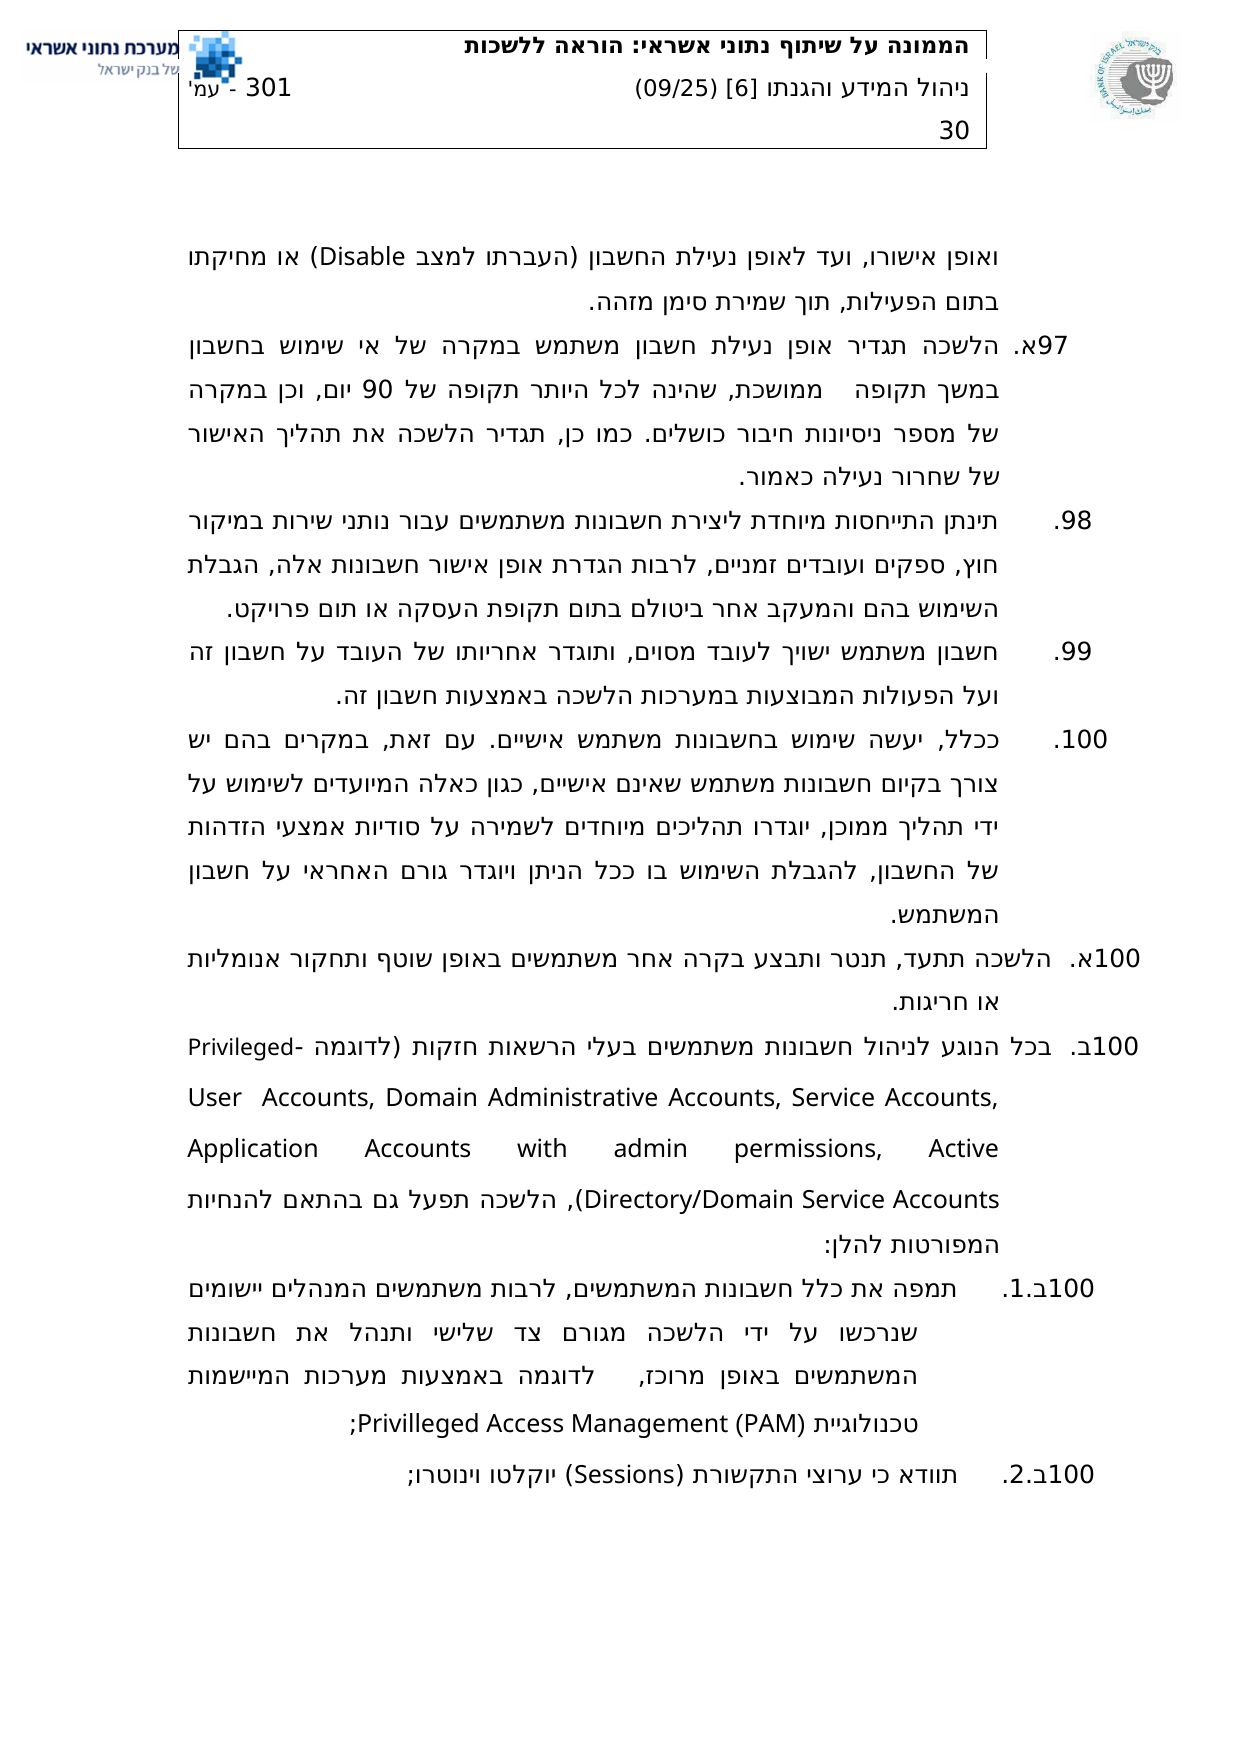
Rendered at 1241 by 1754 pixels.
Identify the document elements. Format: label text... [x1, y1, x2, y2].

list בכל הנוגע לניהול חשבונות משתמשים בעלי הרשאות חזקות (לדוגמה -Privileged User Accounts, Domain Administrative Accounts, Service Accounts, Application Accounts with admin permissions, Active Directory/Domain Service Accounts), הלשכה תפעל גם בהתאם להנחיות המפורטות להלן: [187, 1031, 1069, 1259]
list חשבון משתמש ישויך לעובד מסוים, ותוגדר אחריותו של העובד על חשבון זה ועל הפעולות המבוצעות במערכות הלשכה באמצעות חשבון זה. [187, 638, 1053, 711]
picture [18, 28, 244, 93]
list ככלל, יעשה שימוש בחשבונות משתמש אישיים. עם זאת, במקרים בהם יש צורך בקיום חשבונות משתמש שאינם אישיים, כגון כאלה המיועדים לשימוש על ידי תהליך ממוכן, יוגדרו תהליכים מיוחדים לשמירה על סודיות אמצעי הזדהות של החשבון, להגבלת השימוש בו ככל הניתן ויוגדר גורם האחראי על חשבון המשתמש. [187, 725, 1053, 929]
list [187, 239, 1053, 317]
list תינתן התייחסות מיוחדת ליצירת חשבונות משתמשים עבור נותני שירות במיקור חוץ, ספקים ועובדים זמניים, לרבות הגדרת אופן אישור חשבונות אלה, הגבלת השימוש בהם והמעקב אחר ביטולם בתום תקופת העסקה או תום פרויקט. [187, 506, 1053, 623]
picture [197, 86, 203, 93]
list הלשכה תתעד, תנטר ותבצע בקרה אחר משתמשים באופן שוטף ותחקור אנומליות או חריגות. [187, 944, 1069, 1017]
picture [1089, 31, 1181, 123]
list הלשכה תגדיר אופן נעילת חשבון משתמש במקרה של אי שימוש בחשבון במשך תקופה ממושכת, שהינה לכל היותר תקופה של 90 יום, וכן במקרה של מספר ניסיונות חיבור כושלים. כמו כן, תגדיר הלשכה את תהליך האישור של שחרור נעילה כאמור. [187, 331, 1041, 492]
list תמפה את כלל חשבונות המשתמשים, לרבות משתמשים המנהלים יישומים שנרכשו על ידי הלשכה מגורם צד שלישי ותנהל את חשבונות המשתמשים באופן מרוכז, לדוגמה באמצעות מערכות המיישמות טכנולוגיית Privilleged Access Management (PAM); [187, 1274, 1001, 1439]
list תוודא כי ערוצי התקשורת (Sessions) יוקלטו וינוטרו; [187, 1456, 1001, 1490]
